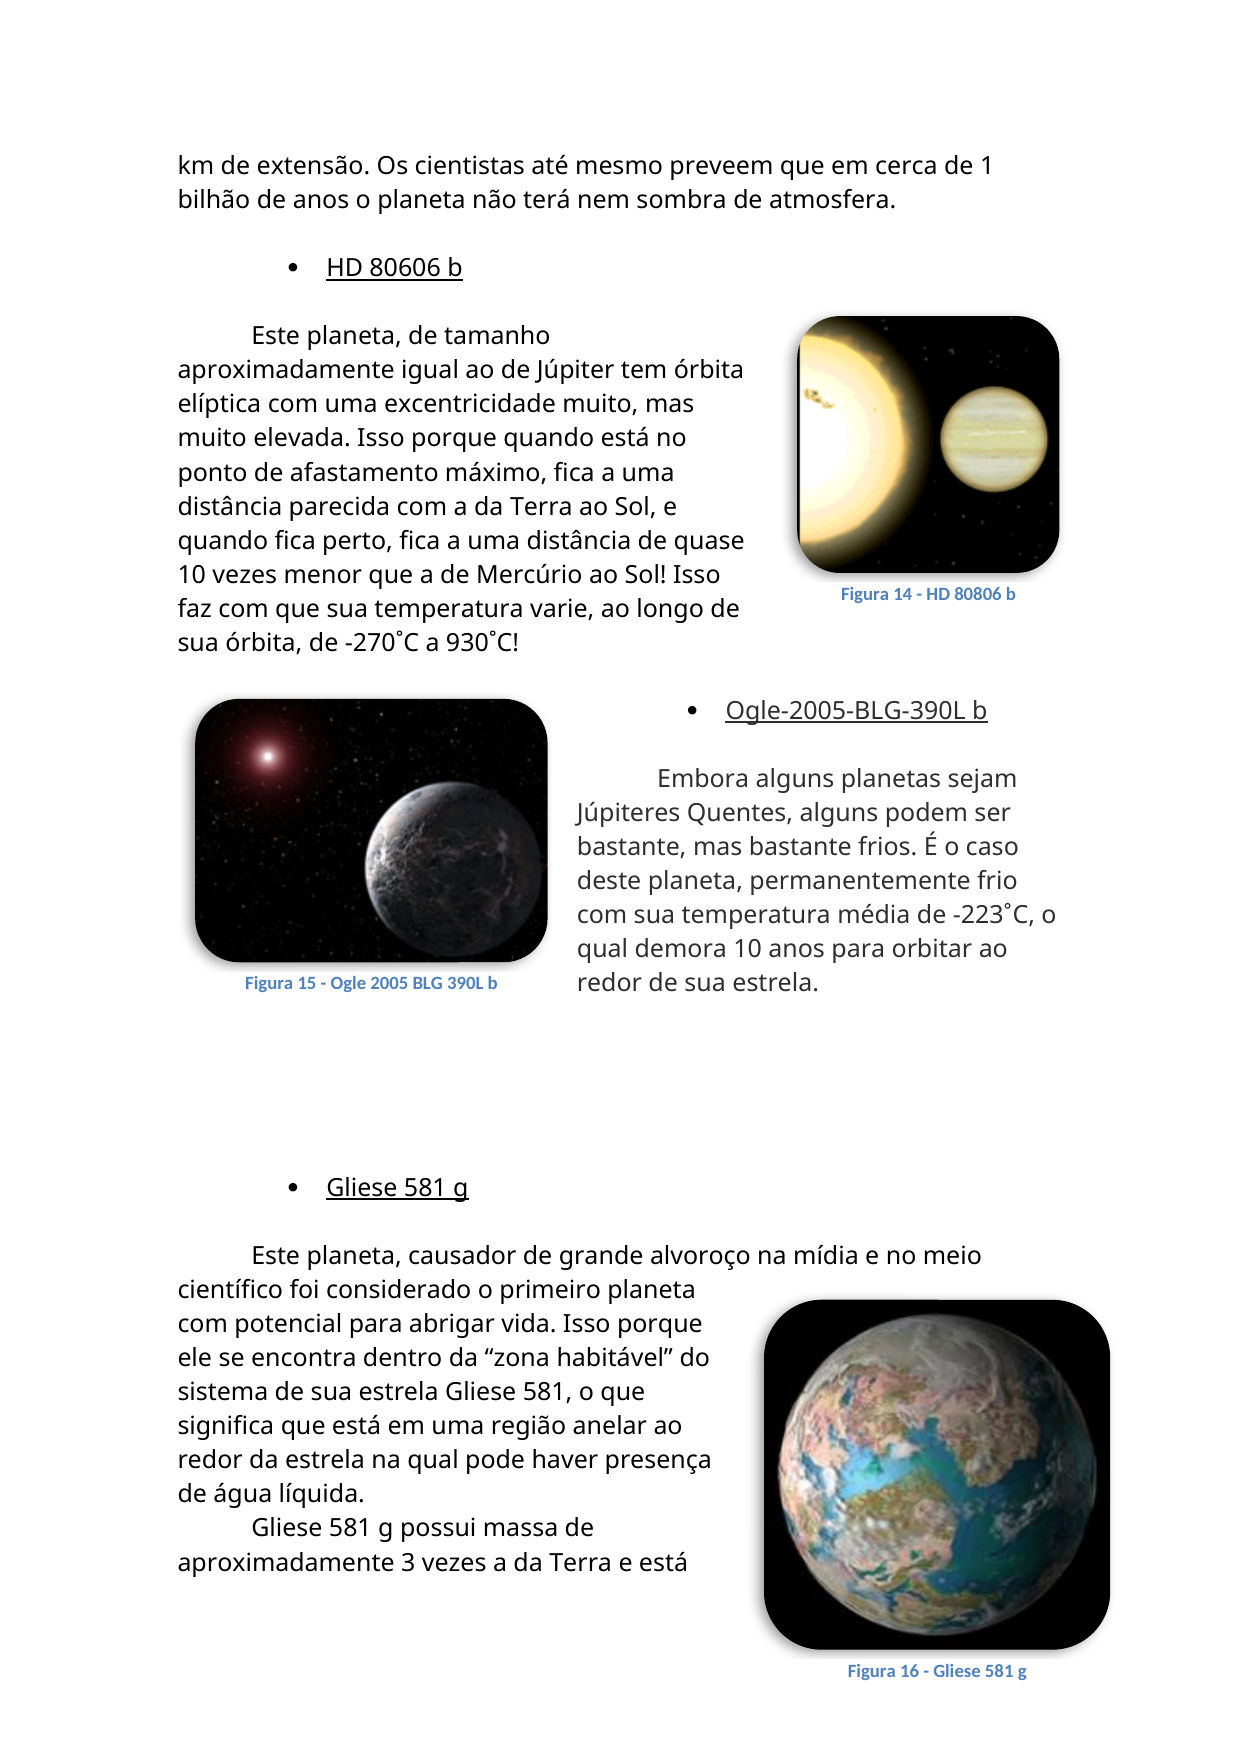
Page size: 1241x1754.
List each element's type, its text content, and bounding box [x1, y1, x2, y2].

picture [797, 316, 1060, 573]
text Este planeta, causador de grande alvoroço na mídia e no meio científico foi considerado o primeiro planeta com potencial para abrigar vida. Isso porque ele se encontra dentro da “zona habitável” do sistema de sua estrela Gliese 581, o que significa que está em uma região anelar ao redor da estrela na qual pode haver presença de água líquida. [177, 1238, 1063, 1510]
list Ogle-2005-BLG-390L b [497, 693, 1063, 727]
text Embora alguns planetas sejam Júpiteres Quentes, alguns podem ser bastante, mas bastante frios. É o caso deste planeta, permanentemente frio com sua temperatura média de -223˚C, o qual demora 10 anos para orbitar ao redor de sua estrela. [177, 761, 1063, 999]
picture [195, 698, 548, 963]
list HD 80606 b [288, 250, 1063, 284]
text Este planeta, de tamanho aproximadamente igual ao de Júpiter tem órbita elíptica com uma excentricidade muito, mas muito elevada. Isso porque quando está no ponto de afastamento máximo, fica a uma distância parecida com a da Terra ao Sol, e quando fica perto, fica a uma distância de quase 10 vezes menor que a de Mercúrio ao Sol! Isso faz com que sua temperatura varie, ao longo de sua órbita, de -270˚C a 930˚C! [177, 318, 1063, 658]
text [177, 148, 1063, 216]
picture [764, 1299, 1111, 1650]
list Gliese 581 g [288, 1169, 1063, 1203]
